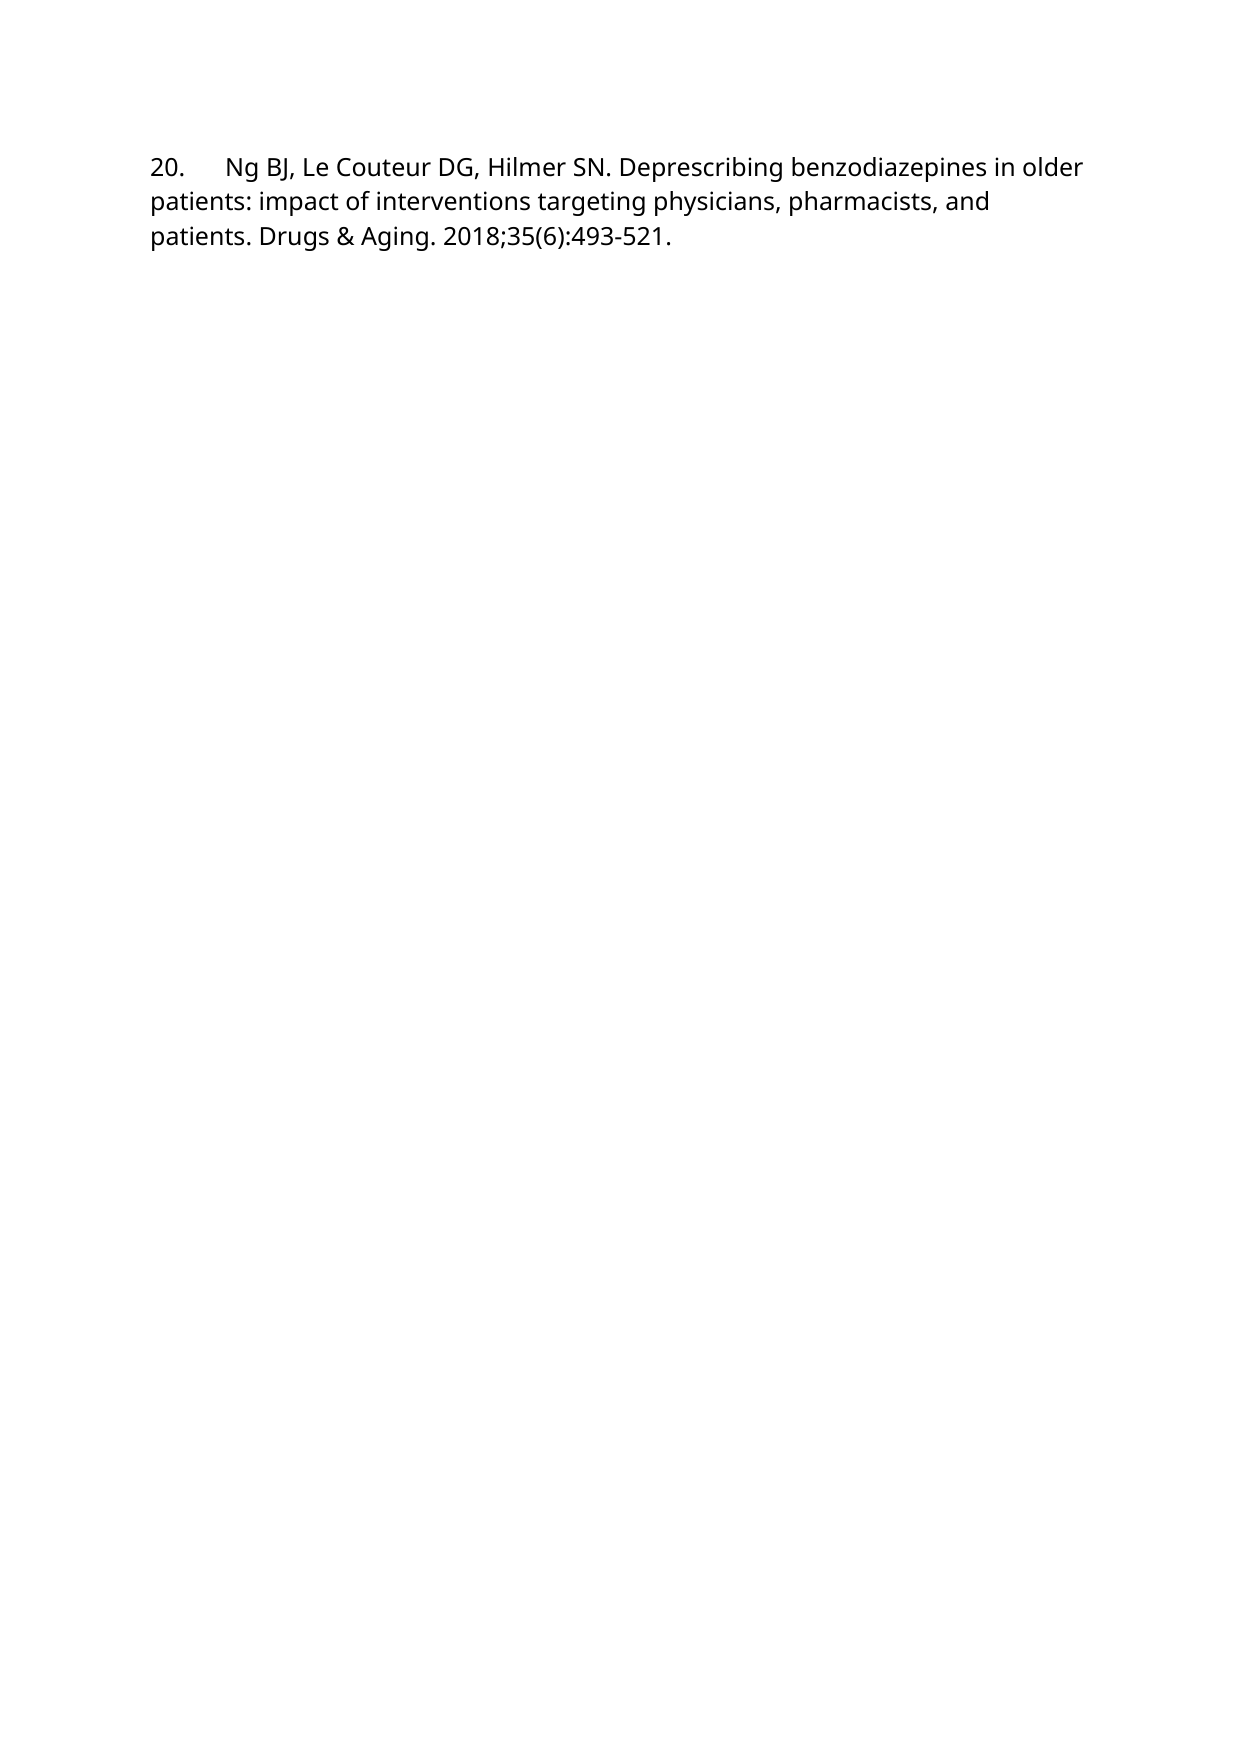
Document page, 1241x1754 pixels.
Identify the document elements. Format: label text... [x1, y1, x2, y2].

text 20. Ng BJ, Le Couteur DG, Hilmer SN. Deprescribing benzodiazepines in older patients: impact of interventions targeting physicians, pharmacists, and patients. Drugs & Aging. 2018;35(6):493-521. [150, 150, 1090, 252]
